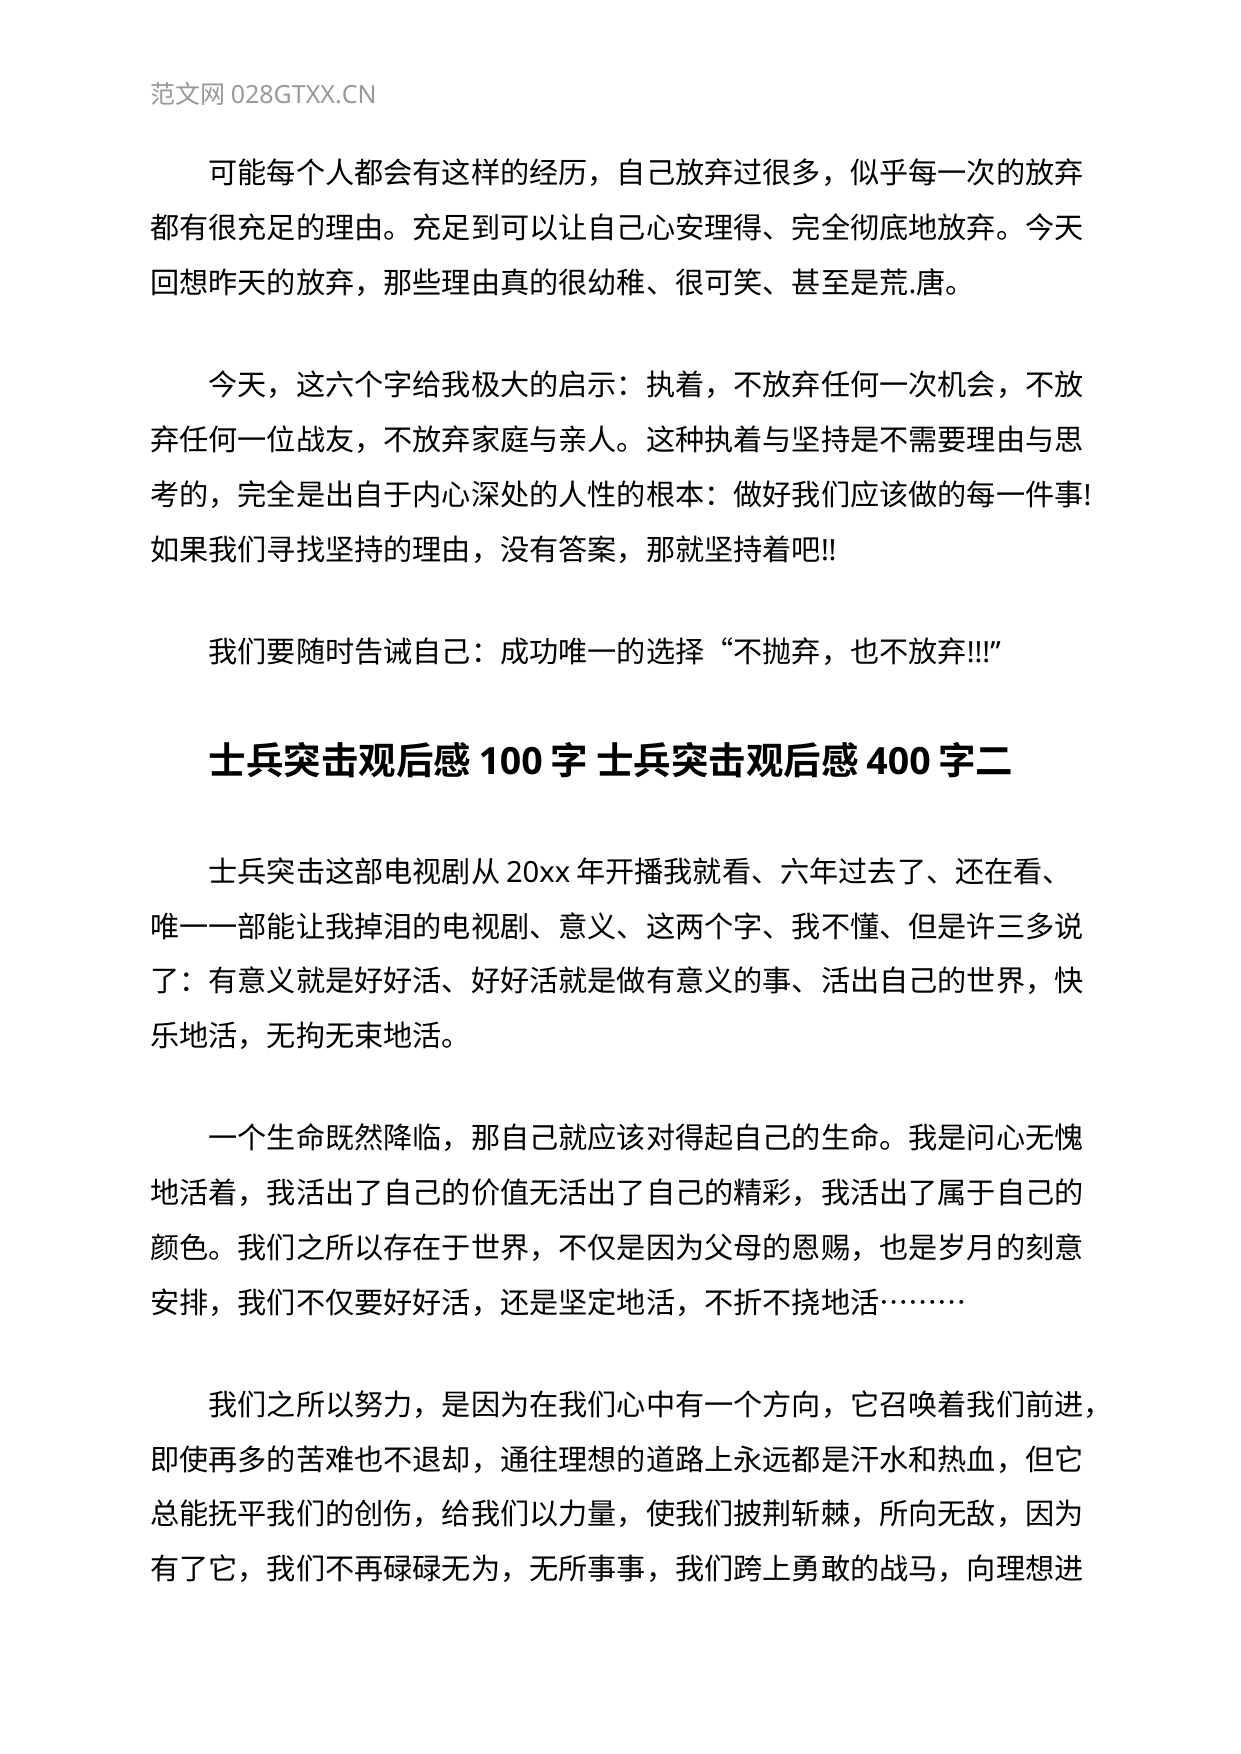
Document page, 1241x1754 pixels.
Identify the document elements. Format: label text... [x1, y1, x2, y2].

text 今天，这六个字给我极大的启示：执着，不放弃任何一次机会，不放弃任何一位战友，不放弃家庭与亲人。这种执着与坚持是不需要理由与思考的，完全是出自于内心深处的人性的根本：做好我们应该做的每一件事!如果我们寻找坚持的理由，没有答案，那就坚持着吧!! [150, 362, 1090, 569]
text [150, 1381, 1090, 1588]
text 士兵突击这部电视剧从20xx年开播我就看、六年过去了、还在看、唯一一部能让我掉泪的电视剧、意义、这两个字、我不懂、但是许三多说了：有意义就是好好活、好好活就是做有意义的事、活出自己的世界，快乐地活，无拘无束地活。 [150, 848, 1090, 1055]
text 我们要随时告诫自己：成功唯一的选择“不抛弃，也不放弃!!!” [150, 628, 1090, 671]
text 可能每个人都会有这样的经历，自己放弃过很多，似乎每一次的放弃都有很充足的理由。充足到可以让自己心安理得、完全彻底地放弃。今天回想昨天的放弃，那些理由真的很幼稚、很可笑、甚至是荒.唐。 [150, 150, 1090, 302]
text 一个生命既然降临，那自己就应该对得起自己的生命。我是问心无愧地活着，我活出了自己的价值无活出了自己的精彩，我活出了属于自己的颜色。我们之所以存在于世界，不仅是因为父母的恩赐，也是岁月的刻意安排，我们不仅要好好活，还是坚定地活，不折不挠地活……… [150, 1115, 1090, 1322]
text 士兵突击观后感100字 士兵突击观后感400字二 [150, 731, 1090, 785]
